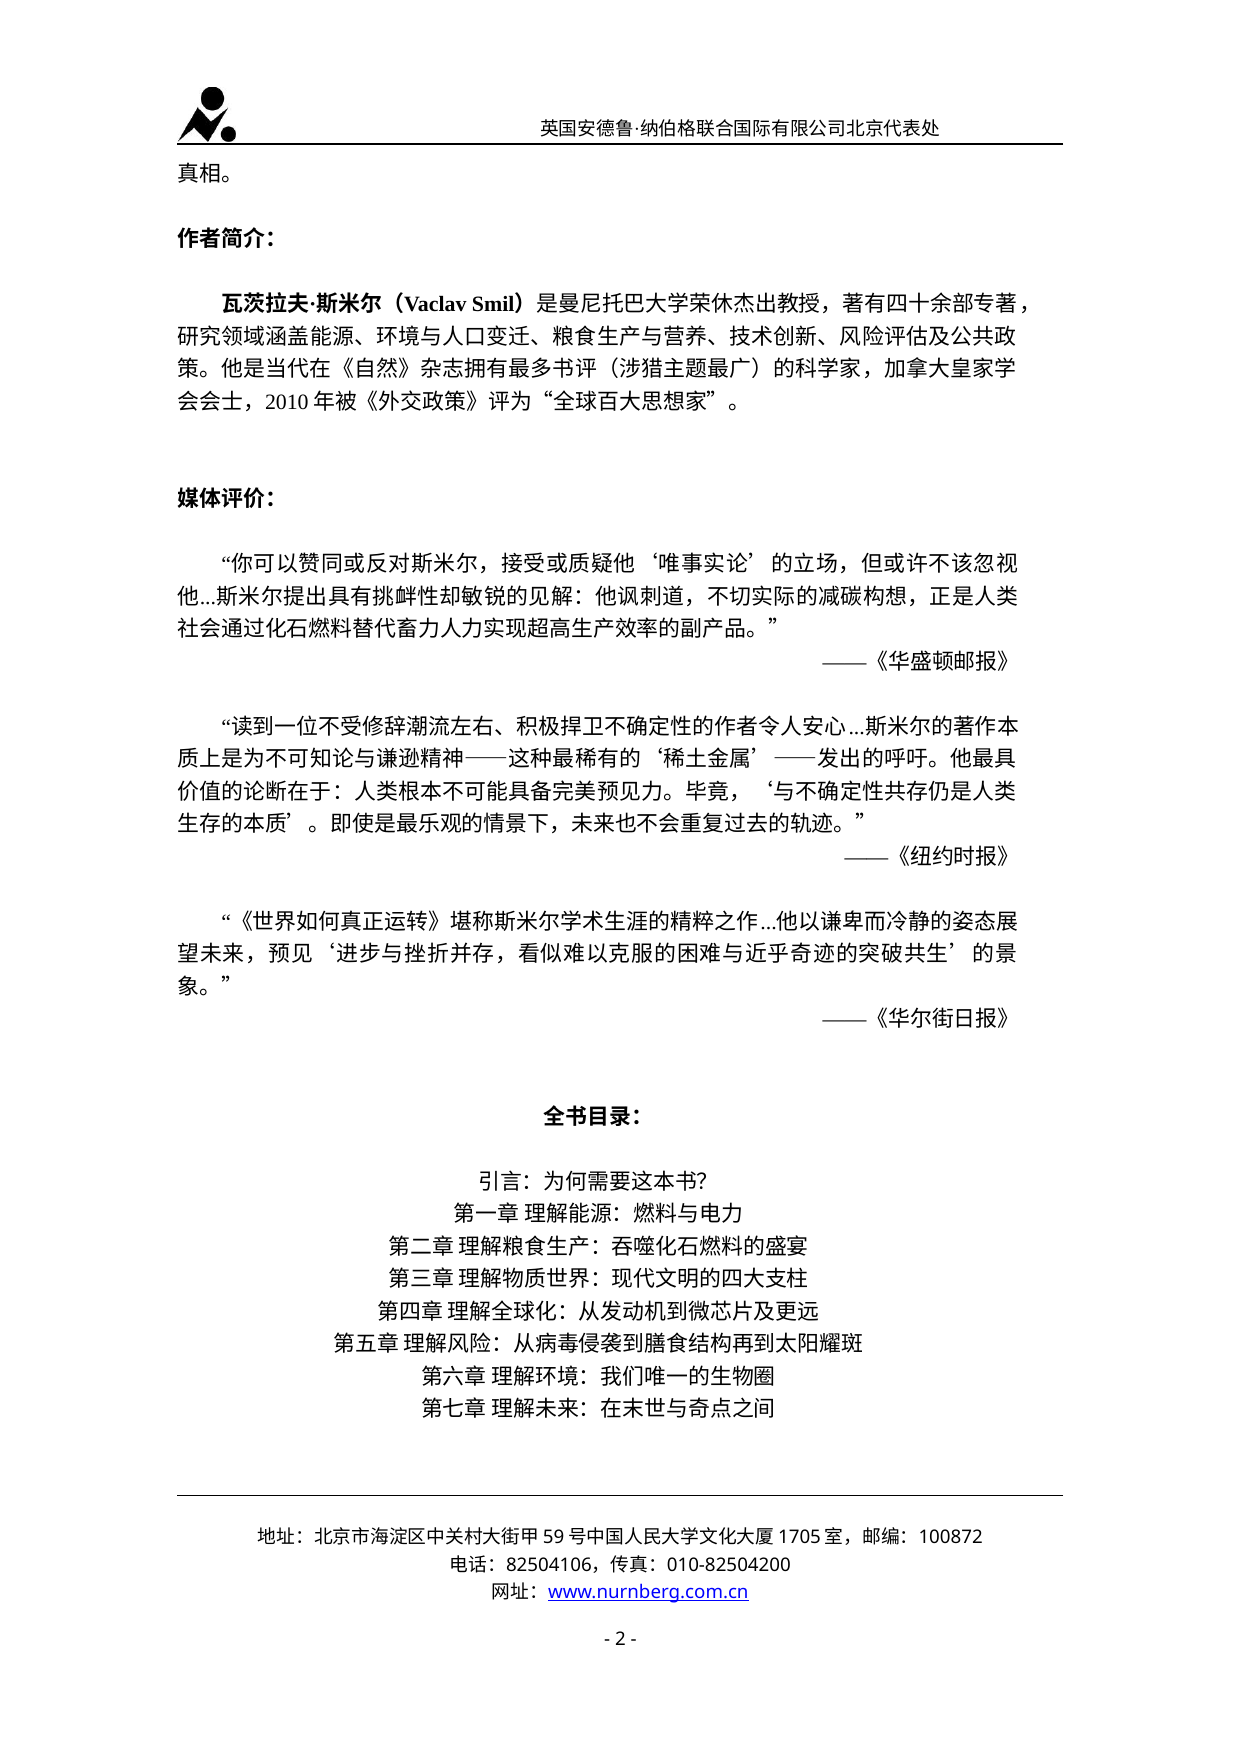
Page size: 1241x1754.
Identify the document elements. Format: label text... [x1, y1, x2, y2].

text “读到一位不受修辞潮流左右、积极捍卫不确定性的作者令人安心...斯米尔的著作本质上是为不可知论与谦逊精神——这种最稀有的‘稀土金属’——发出的呼吁。他最具价值的论断在于：人类根本不可能具备完美预见力。毕竟，‘与不确定性共存仍是人类生存的本质’。即使是最乐观的情景下，未来也不会重复过去的轨迹。” [177, 708, 1019, 838]
text 瓦茨拉夫·斯米尔（Vaclav Smil）是曼尼托巴大学荣休杰出教授，著有四十余部专著，研究领域涵盖能源、环境与人口变迁、粮食生产与营养、技术创新、风险评估及公共政策。他是当代在《自然》杂志拥有最多书评（涉猎主题最广）的科学家，加拿大皇家学会会士，2010年被《外交政策》评为“全球百大思想家”。 [177, 286, 1019, 416]
text 第四章 理解全球化：从发动机到微芯片及更远 [177, 1293, 1019, 1326]
text 全书目录： [177, 1098, 1019, 1131]
text “《世界如何真正运转》堪称斯米尔学术生涯的精粹之作...他以谦卑而冷静的姿态展望未来，预见‘进步与挫折并存，看似难以克服的困难与近乎奇迹的突破共生’的景象。” [177, 903, 1019, 1001]
text ——《华尔街日报》 [177, 1001, 1019, 1033]
text 媒体评价： [177, 481, 1019, 513]
text 引言：为何需要这本书？ [177, 1163, 1019, 1196]
text ——《纽约时报》 [177, 838, 1019, 871]
text 第一章 理解能源：燃料与电力 [177, 1196, 1019, 1228]
text 作者简介： [177, 221, 1063, 253]
text 最终，斯米尔对这个时代最深刻的问题作出解答：人类注定走向毁灭，还是光明乌托邦就在前方？这部引人入胜、数据详实且具有修正主义色彩的跨学科指南，对两种极端观点都提出了质疑。通过量化视角审视世界，揭示了改变我们看待过去、现在与不确定未来的隐藏真相。 [177, 156, 1063, 188]
text 第三章 理解物质世界：现代文明的四大支柱 [177, 1261, 1019, 1293]
text ——《华盛顿邮报》 [177, 643, 1019, 676]
text 第五章 理解风险：从病毒侵袭到膳食结构再到太阳耀斑 [177, 1326, 1019, 1358]
text 第六章 理解环境：我们唯一的生物圈 [177, 1358, 1019, 1391]
text 第七章 理解未来：在末世与奇点之间 [177, 1391, 1019, 1423]
text 第二章 理解粮食生产：吞噬化石燃料的盛宴 [177, 1228, 1019, 1261]
text “你可以赞同或反对斯米尔，接受或质疑他‘唯事实论’的立场，但或许不该忽视他...斯米尔提出具有挑衅性却敏锐的见解：他讽刺道，不切实际的减碳构想，正是人类社会通过化石燃料替代畜力人力实现超高生产效率的副产品。” [177, 546, 1019, 643]
picture [177, 87, 236, 142]
